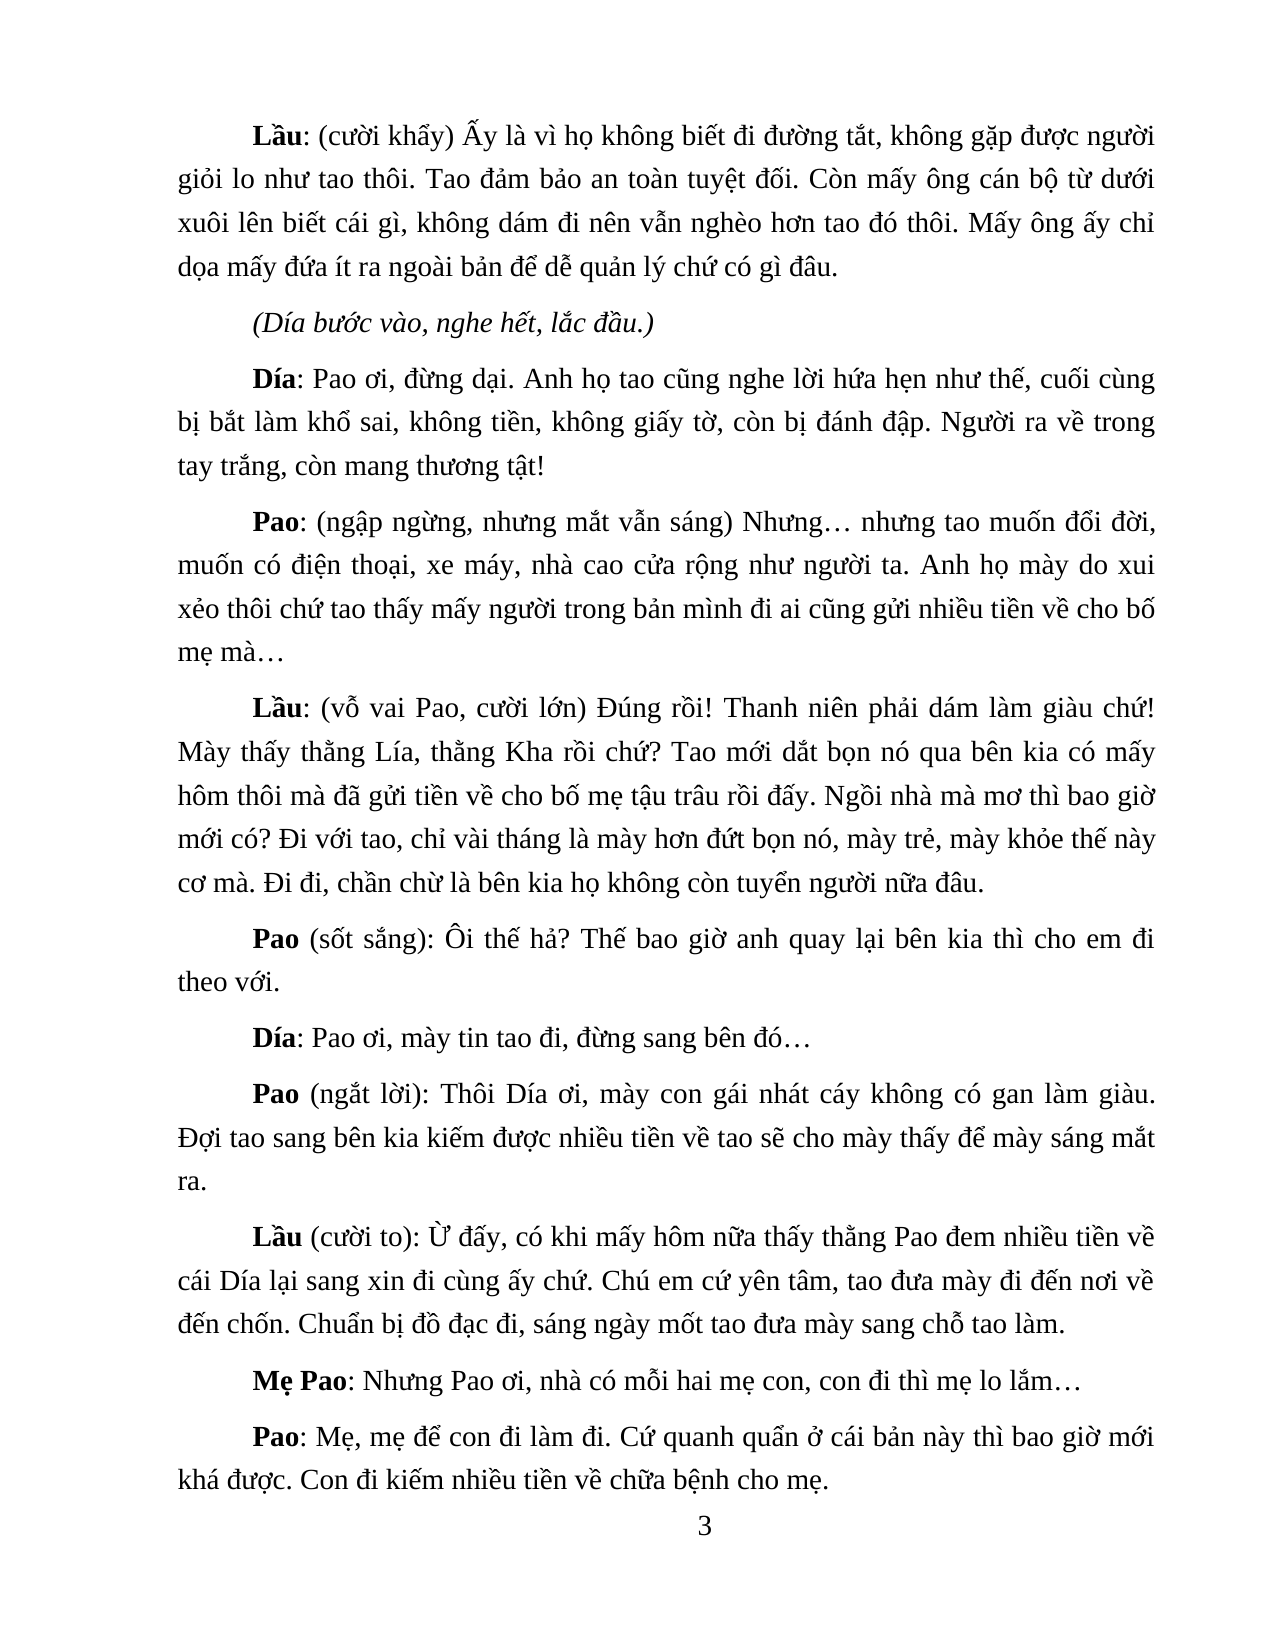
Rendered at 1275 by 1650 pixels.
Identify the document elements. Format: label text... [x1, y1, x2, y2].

text Pao (sốt sắng): Ôi thế hả? Thế bao giờ anh quay lại bên kia thì cho em đi theo với. [177, 921, 1157, 998]
text Pao: (ngập ngừng, nhưng mắt vẫn sáng) Nhưng… nhưng tao muốn đổi đời, muốn có điện thoại, xe máy, nhà cao cửa rộng như người ta. Anh họ mày do xui xẻo thôi chứ tao thấy mấy người trong bản mình đi ai cũng gửi nhiều tiền về cho bố mẹ mà… [177, 504, 1157, 668]
text Lầu: (vỗ vai Pao, cười lớn) Đúng rồi! Thanh niên phải dám làm giàu chứ! Mày thấy thằng Lía, thằng Kha rồi chứ? Tao mới dắt bọn nó qua bên kia có mấy hôm thôi mà đã gửi tiền về cho bố mẹ tậu trâu rồi đấy. Ngồi nhà mà mơ thì bao giờ mới có? Đi với tao, chỉ vài tháng là mày hơn đứt bọn nó, mày trẻ, mày khỏe thế này cơ mà. Đi đi, chần chừ là bên kia họ không còn tuyển người nữa đâu. [177, 691, 1157, 898]
text Lầu (cười to): Ừ đấy, có khi mấy hôm nữa thấy thằng Pao đem nhiều tiền về cái Día lại sang xin đi cùng ấy chứ. Chú em cứ yên tâm, tao đưa mày đi đến nơi về đến chốn. Chuẩn bị đồ đạc đi, sáng ngày mốt tao đưa mày sang chỗ tao làm. [177, 1219, 1157, 1340]
text Día: Pao ơi, mày tin tao đi, đừng sang bên đó… [177, 1020, 1157, 1054]
text Pao: Mẹ, mẹ để con đi làm đi. Cứ quanh quẩn ở cái bản này thì bao giờ mới khá được. Con đi kiếm nhiều tiền về chữa bệnh cho mẹ. [177, 1419, 1157, 1496]
text (Día bước vào, nghe hết, lắc đầu.) [177, 305, 1157, 338]
text Día: Pao ơi, đừng dại. Anh họ tao cũng nghe lời hứa hẹn như thế, cuối cùng bị bắt làm khổ sai, không tiền, không giấy tờ, còn bị đánh đập. Người ra về trong tay trắng, còn mang thương tật! [177, 361, 1157, 481]
text Pao (ngắt lời): Thôi Día ơi, mày con gái nhát cáy không có gan làm giàu. Đợi tao sang bên kia kiếm được nhiều tiền về tao sẽ cho mày thấy để mày sáng mắt ra. [177, 1076, 1157, 1197]
text Lầu: (cười khẩy) Ấy là vì họ không biết đi đường tắt, không gặp được người giỏi lo như tao thôi. Tao đảm bảo an toàn tuyệt đối. Còn mấy ông cán bộ từ dưới xuôi lên biết cái gì, không dám đi nên vẫn nghèo hơn tao đó thôi. Mấy ông ấy chỉ dọa mấy đứa ít ra ngoài bản để dễ quản lý chứ có gì đâu. [177, 118, 1157, 282]
text Mẹ Pao: Nhưng Pao ơi, nhà có mỗi hai mẹ con, con đi thì mẹ lo lắm… [177, 1363, 1157, 1396]
